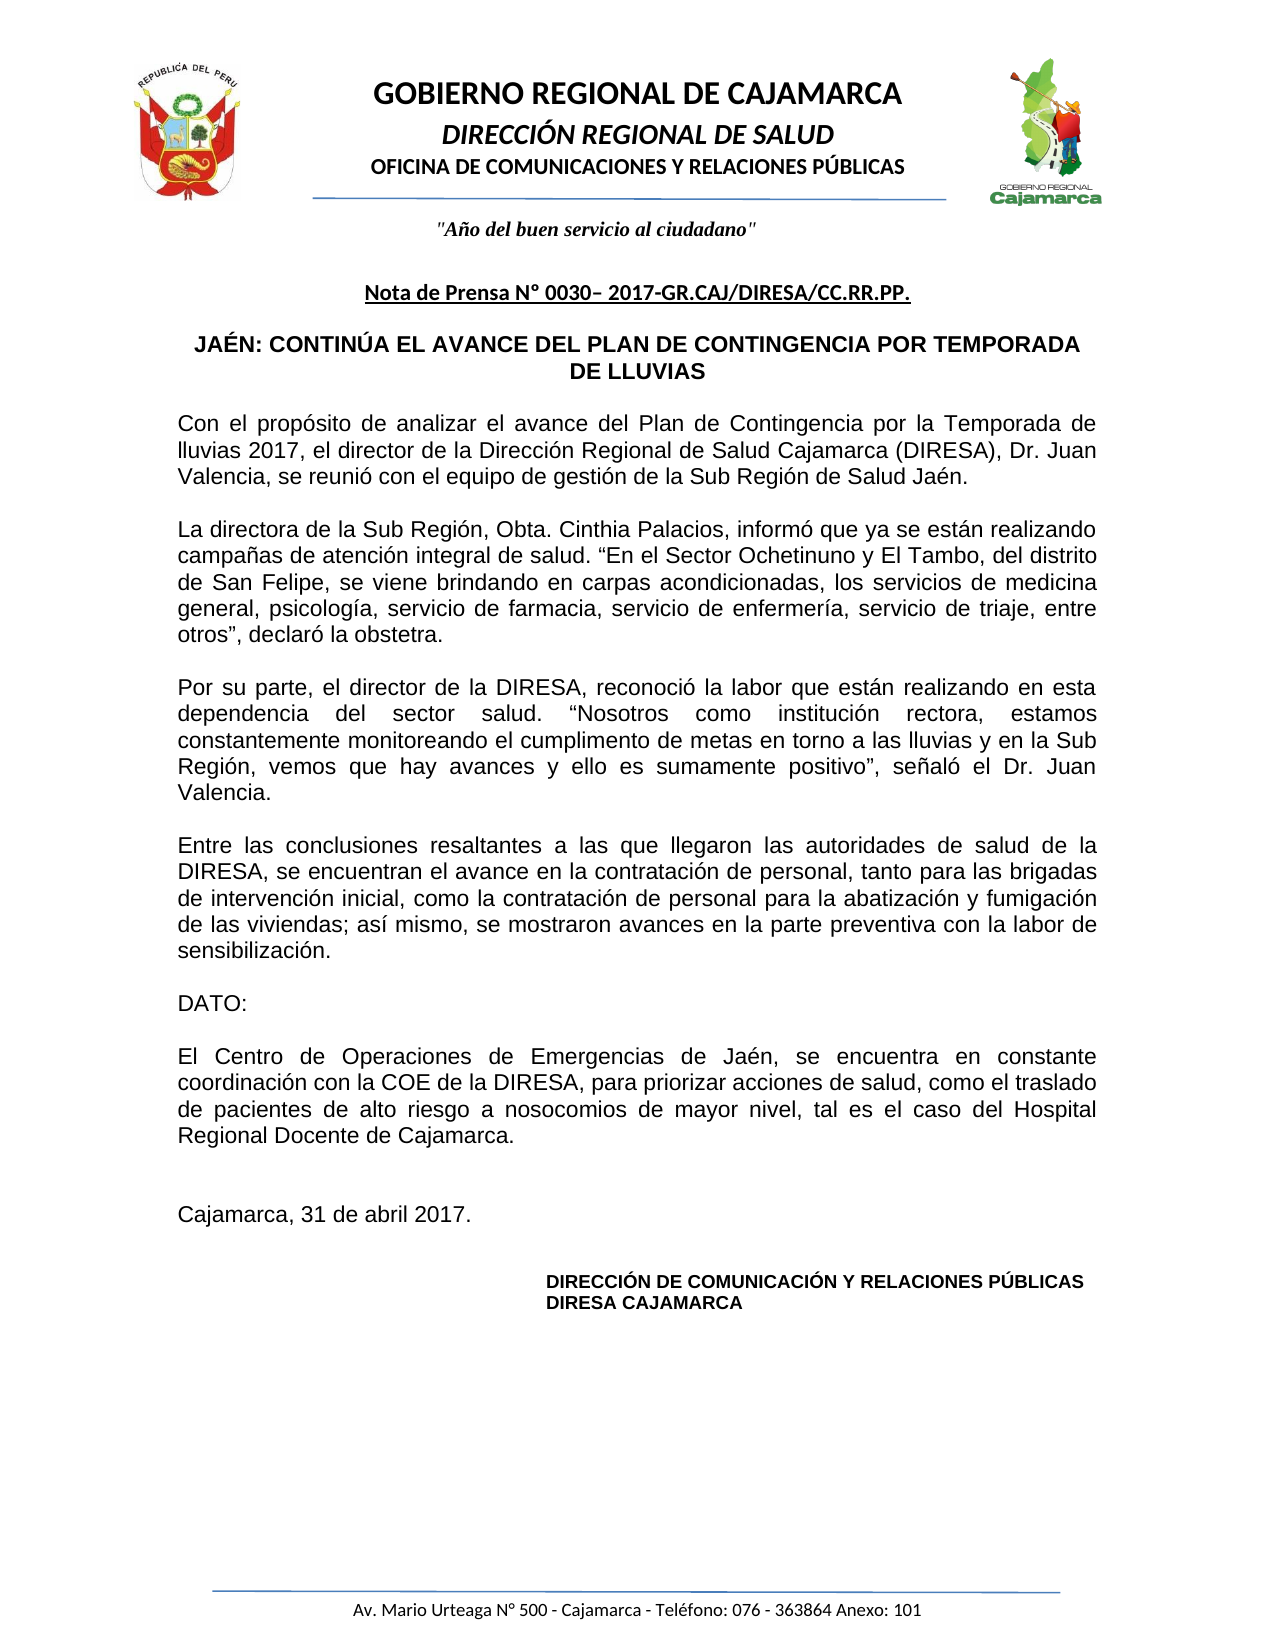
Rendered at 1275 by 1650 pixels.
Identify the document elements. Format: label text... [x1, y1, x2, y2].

text Cajamarca, 31 de abril 2017. [177, 1201, 1098, 1227]
text DIRECCIÓN DE COMUNICACIÓN Y RELACIONES PÚBLICAS [546, 1270, 1098, 1292]
text DATO: [177, 990, 1098, 1016]
picture [990, 58, 1102, 206]
text El Centro de Operaciones de Emergencias de Jaén, se encuentra en constante coordinación con la COE de la DIRESA, para priorizar acciones de salud, como el traslado de pacientes de alto riesgo a nosocomios de mayor nivel, tal es el caso del Hospital Regional Docente de Cajamarca. [177, 1043, 1098, 1148]
text DIRESA CAJAMARCA [546, 1292, 1098, 1313]
text Por su parte, el director de la DIRESA, reconoció la labor que están realizando en esta dependencia del sector salud. “Nosotros como institución rectora, estamos constantemente monitoreando el cumplimento de metas en torno a las lluvias y en la Sub Región, vemos que hay avances y ello es sumamente positivo”, señaló el Dr. Juan Valencia. [177, 674, 1098, 806]
picture [133, 64, 241, 201]
text Con el propósito de analizar el avance del Plan de Contingencia por la Temporada de lluvias 2017, el director de la Dirección Regional de Salud Cajamarca (DIRESA), Dr. Juan Valencia, se reunió con el equipo de gestión de la Sub Región de Salud Jaén. [177, 410, 1098, 489]
text Entre las conclusiones resaltantes a las que llegaron las autoridades de salud de la DIRESA, se encuentran el avance en la contratación de personal, tanto para las brigadas de intervención inicial, como la contratación de personal para la abatización y fumigación de las viviendas; así mismo, se mostraron avances en la parte preventiva con la labor de sensibilización. [177, 832, 1098, 964]
text La directora de la Sub Región, Obta. Cinthia Palacios, informó que ya se están realizando campañas de atención integral de salud. “En el Sector Ochetinuno y El Tambo, del distrito de San Felipe, se viene brindando en carpas acondicionadas, los servicios de medicina general, psicología, servicio de farmacia, servicio de enfermería, servicio de triaje, entre otros”, declaró la obstetra. [177, 516, 1098, 647]
text JAÉN: CONTINÚA EL AVANCE DEL PLAN DE CONTINGENCIA POR TEMPORADA DE LLUVIAS [177, 331, 1098, 384]
text Nota de Prensa Nº 0030– 2017-GR.CAJ/DIRESA/CC.RR.PP. [177, 278, 1098, 306]
